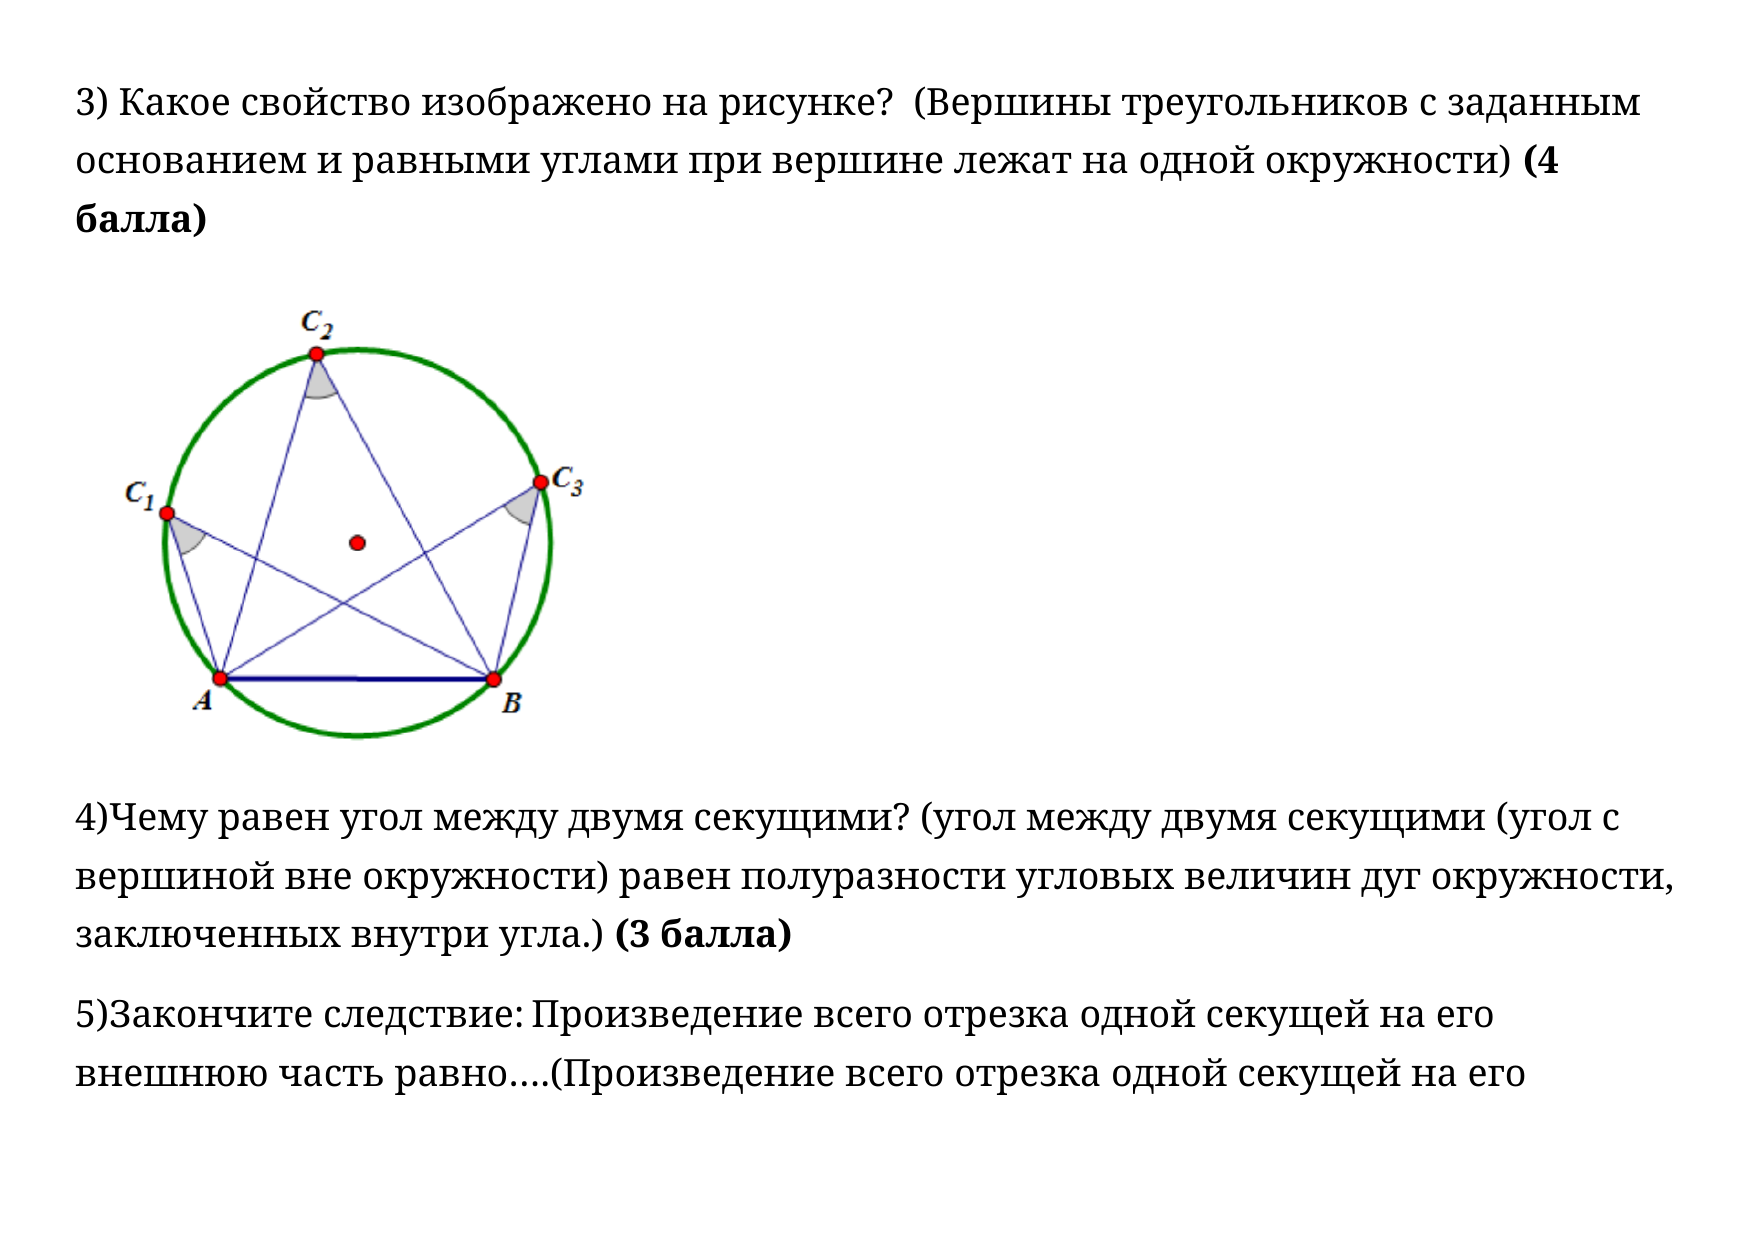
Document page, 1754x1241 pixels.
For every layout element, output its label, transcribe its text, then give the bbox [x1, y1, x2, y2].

text 3) Какое свойство изображено на рисунке? (Вершины треугольников с заданным основанием и равными углами при вершине лежат на одной окружности) (4 балла) [75, 75, 1679, 243]
picture [75, 271, 623, 765]
text 4)Чему равен угол между двумя секущими? (угол между двумя секущими (угол с вершиной вне окружности) равен полуразности угловых величин дуг окружности, заключенных внутри угла.) (3 балла) [75, 790, 1679, 959]
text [75, 987, 1679, 1097]
